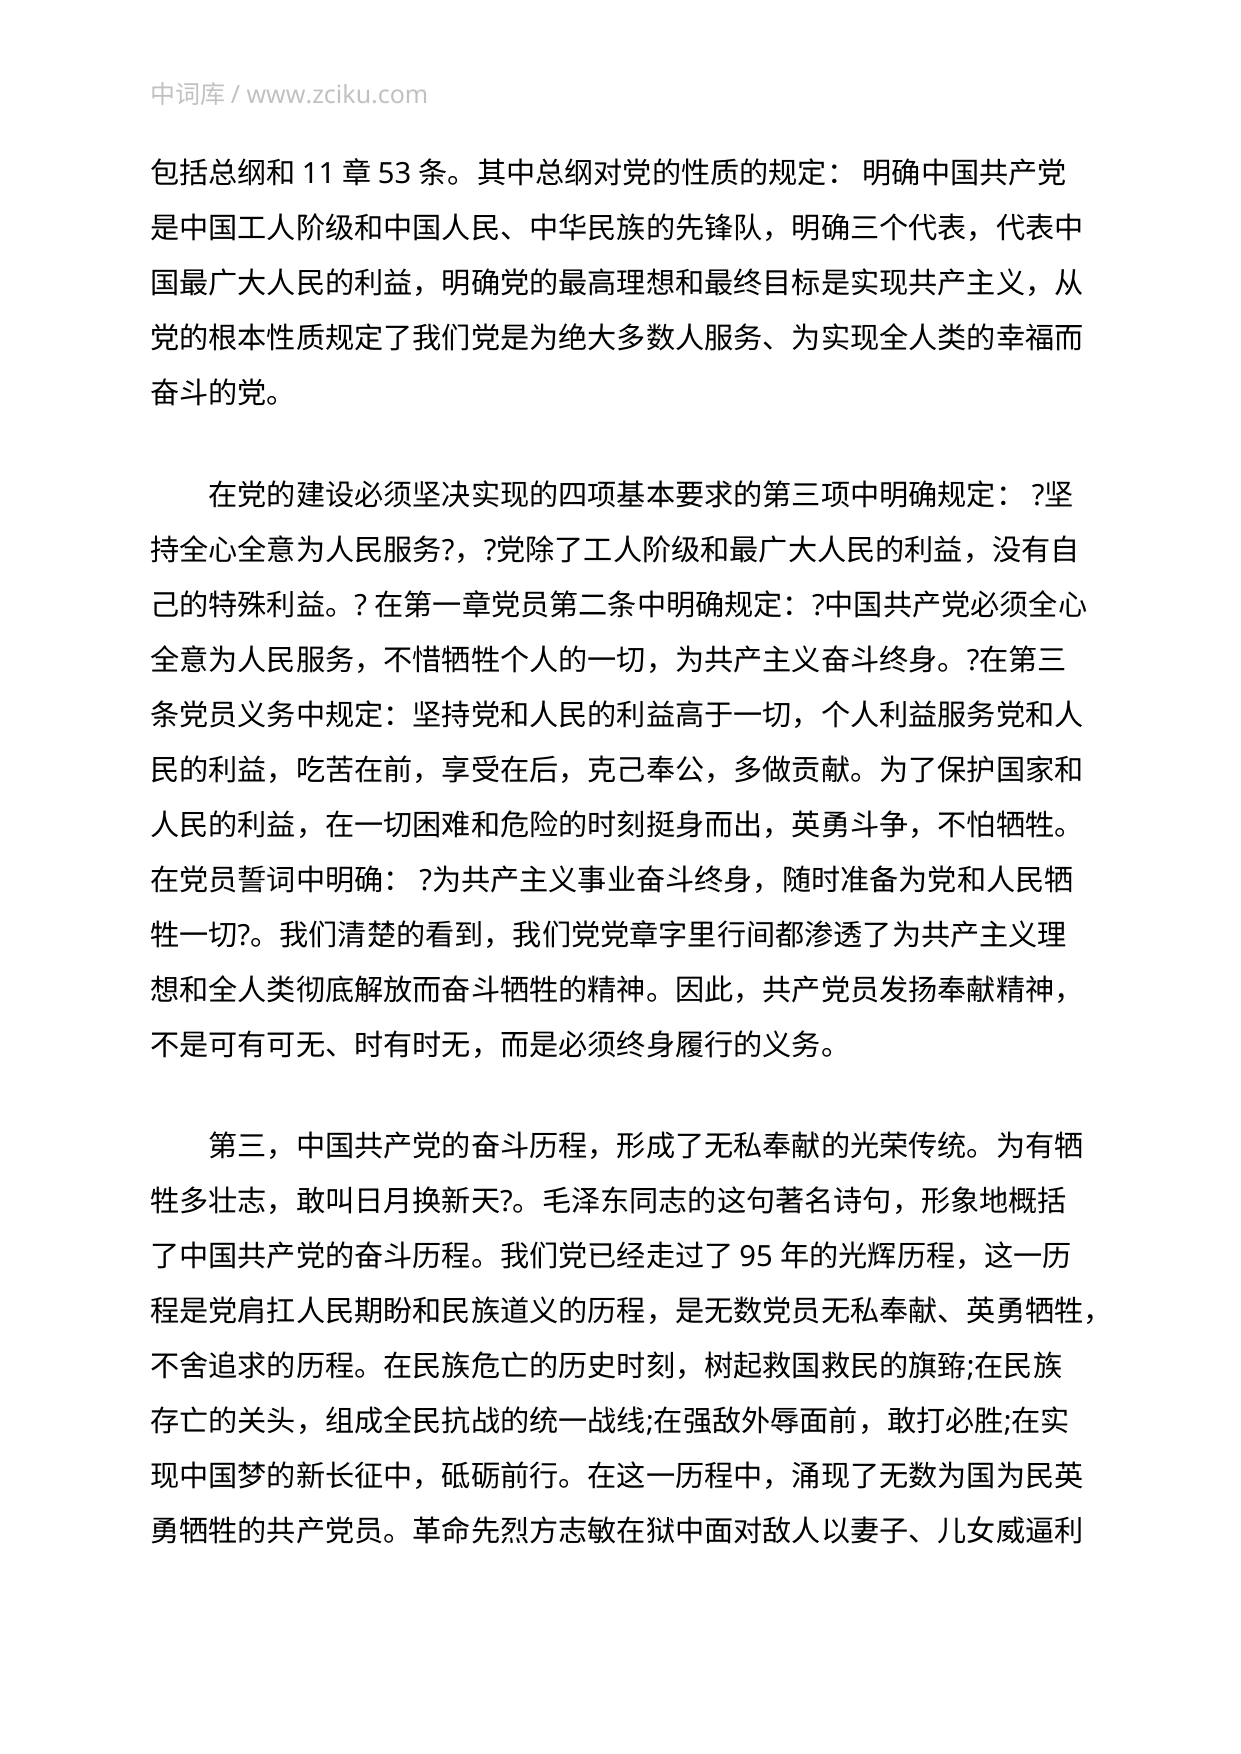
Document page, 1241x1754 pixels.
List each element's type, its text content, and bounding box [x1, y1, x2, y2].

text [150, 150, 1090, 412]
text 在党的建设必须坚决实现的四项基本要求的第三项中明确规定： ?坚持全心全意为人民服务?，?党除了工人阶级和最广大人民的利益，没有自己的特殊利益。? 在第一章党员第二条中明确规定：?中国共产党必须全心全意为人民服务，不惜牺牲个人的一切，为共产主义奋斗终身。?在第三条党员义务中规定：坚持党和人民的利益高于一切，个人利益服务党和人民的利益，吃苦在前，享受在后，克己奉公，多做贡献。为了保护国家和人民的利益，在一切困难和危险的时刻挺身而出，英勇斗争，不怕牺牲。在党员誓词中明确： ?为共产主义事业奋斗终身，随时准备为党和人民牺牲一切?。我们清楚的看到，我们党党章字里行间都渗透了为共产主义理想和全人类彻底解放而奋斗牺牲的精神。因此，共产党员发扬奉献精神，不是可有可无、时有时无，而是必须终身履行的义务。 [150, 471, 1090, 1063]
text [150, 1123, 1090, 1550]
